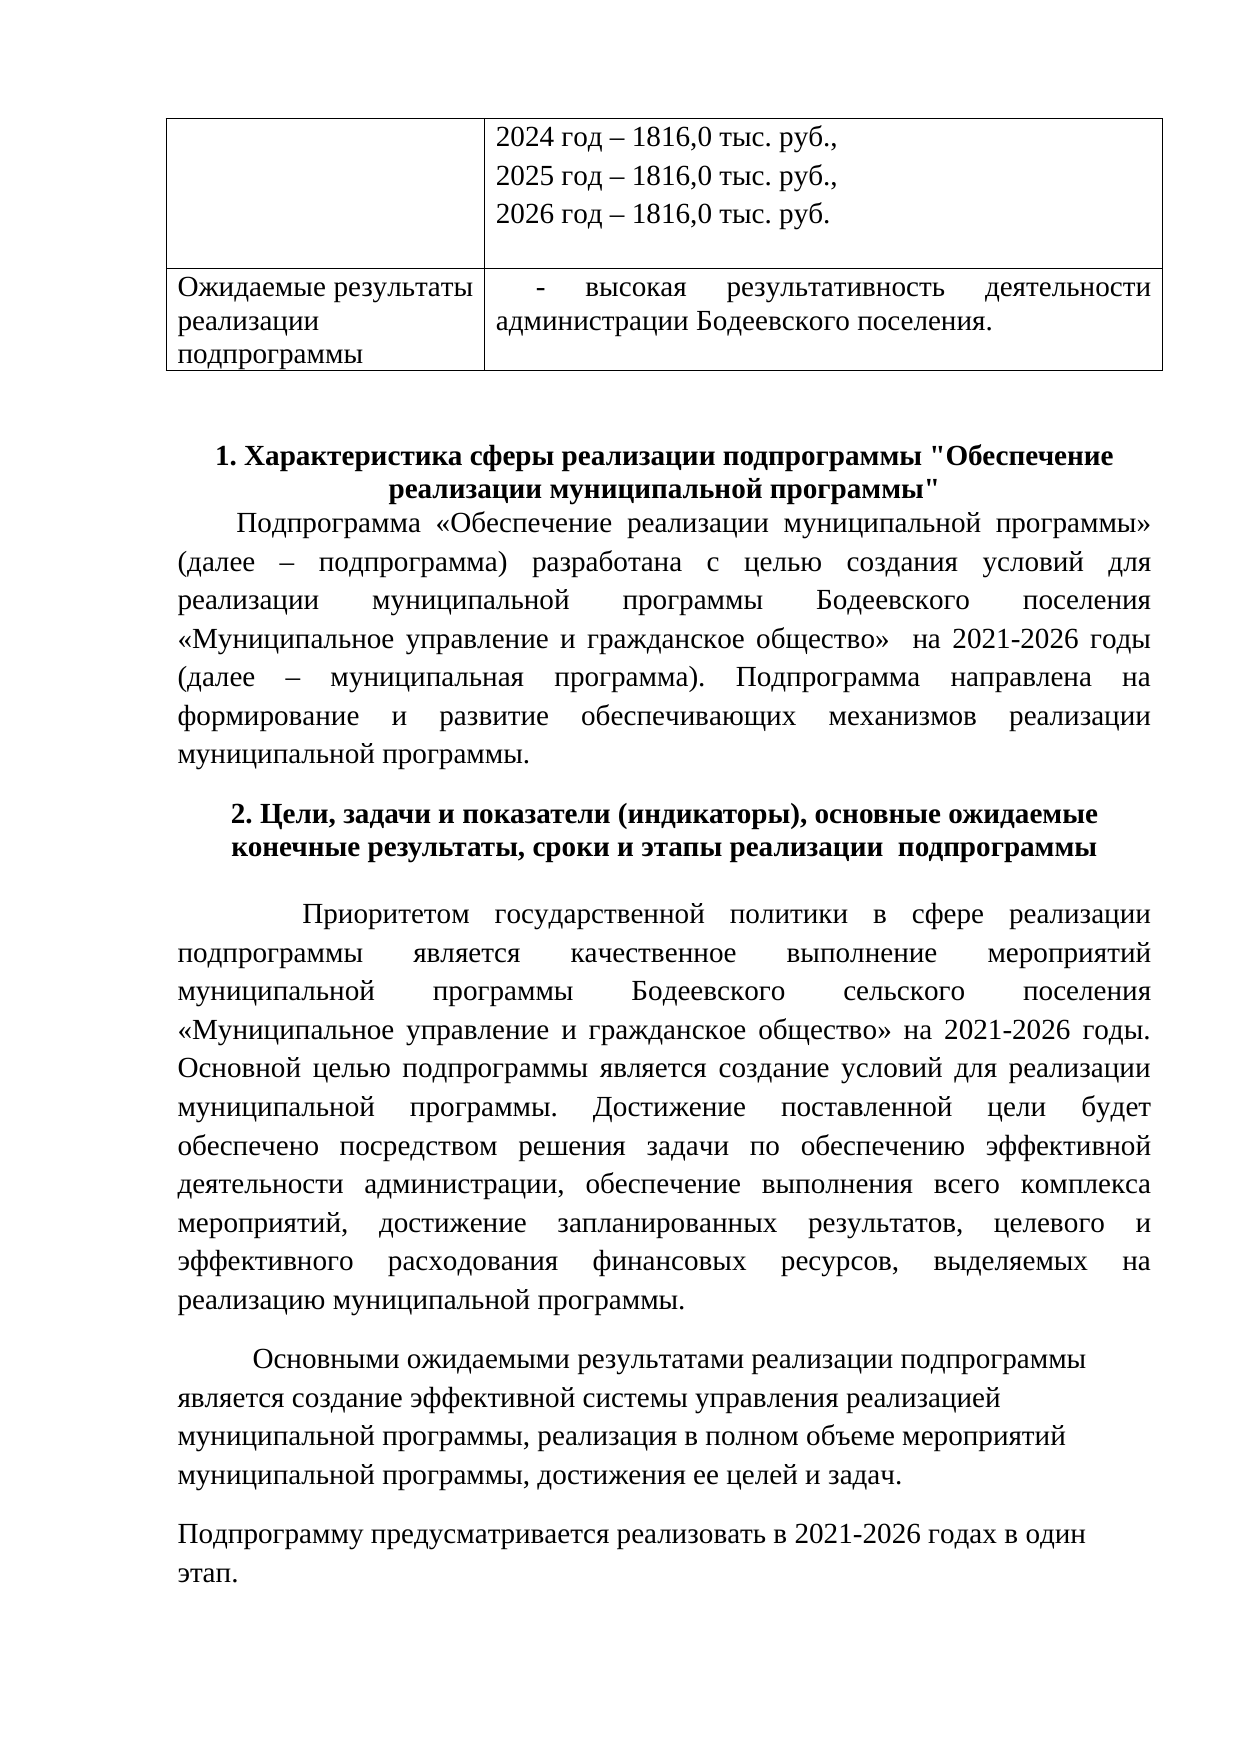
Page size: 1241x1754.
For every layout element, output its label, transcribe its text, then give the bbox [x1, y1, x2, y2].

table_cell Ожидаемые результаты реализации подпрограммы [167, 269, 484, 370]
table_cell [485, 119, 1162, 268]
text Подпрограмму предусматривается реализовать в 2021-2026 годах в один этап. [177, 1516, 1152, 1588]
text Подпрограмма «Обеспечение реализации муниципальной программы» (далее – подпрограмма) разработана с целью создания условий для реализации муниципальной программы Бодеевского поселения «Муниципальное управление и гражданское общество» на 2021-2026 годы (далее – муниципальная программа). Подпрограмма направлена на формирование и развитие обеспечивающих механизмов реализации муниципальной программы. [177, 505, 1152, 770]
table_cell - высокая результативность деятельности администрации Бодеевского поселения. [485, 269, 1162, 370]
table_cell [167, 119, 484, 268]
text 2. Цели, задачи и показатели (индикаторы), основные ожидаемые конечные результаты, сроки и этапы реализации подпрограммы [177, 796, 1152, 863]
text Приоритетом государственной политики в сфере реализации подпрограммы является качественное выполнение мероприятий муниципальной программы Бодеевского сельского поселения «Муниципальное управление и гражданское общество» на 2021-2026 годы. Основной целью подпрограммы является создание условий для реализации муниципальной программы. Достижение поставленной цели будет обеспечено посредством решения задачи по обеспечению эффективной деятельности администрации, обеспечение выполнения всего комплекса мероприятий, достижение запланированных результатов, целевого и эффективного расходования финансовых ресурсов, выделяемых на реализацию муниципальной программы. [177, 896, 1152, 1315]
text Основными ожидаемыми результатами реализации подпрограммы является создание эффективной системы управления реализацией муниципальной программы, реализация в полном объеме мероприятий муниципальной программы, достижения ее целей и задач. [177, 1341, 1152, 1490]
text 1. Характеристика сферы реализации подпрограммы "Обеспечение реализации муниципальной программы" [177, 438, 1152, 505]
